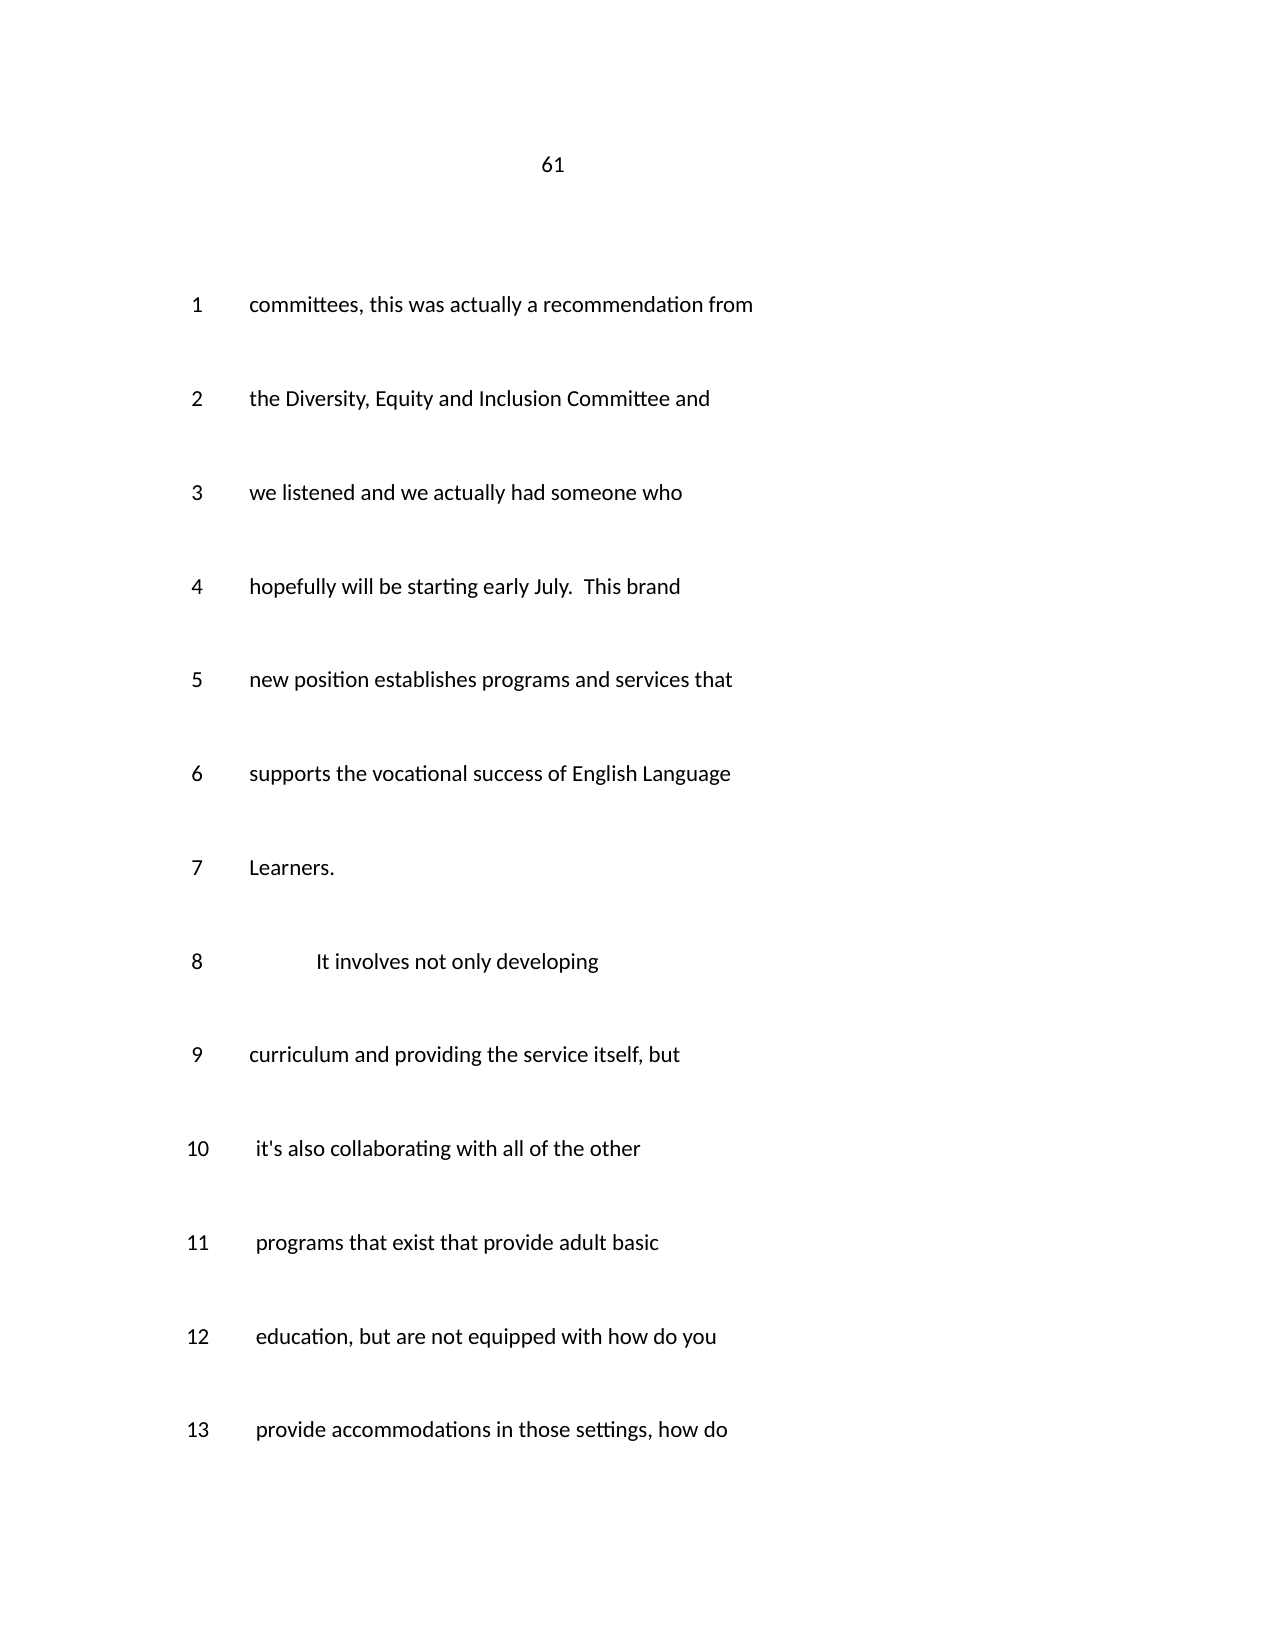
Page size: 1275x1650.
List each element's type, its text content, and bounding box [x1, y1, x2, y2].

text 12 education, but are not equipped with how do you [150, 1322, 1125, 1350]
text 61 [150, 150, 1125, 178]
text 7 Learners. [150, 853, 1125, 881]
text 4 hopefully will be starting early July. This brand [150, 572, 1125, 600]
text 6 supports the vocational success of English Language [150, 759, 1125, 787]
text 2 the Diversity, Equity and Inclusion Committee and [150, 384, 1125, 412]
text 9 curriculum and providing the service itself, but [150, 1041, 1125, 1069]
text 10 it's also collaborating with all of the other [150, 1134, 1125, 1162]
text 5 new position establishes programs and services that [150, 666, 1125, 694]
text 3 we listened and we actually had someone who [150, 478, 1125, 506]
text 13 provide accommodations in those settings, how do [150, 1416, 1125, 1444]
text 11 programs that exist that provide adult basic [150, 1228, 1125, 1256]
text 8 It involves not only developing [150, 947, 1125, 975]
text 1 committees, this was actually a recommendation from [150, 291, 1125, 319]
